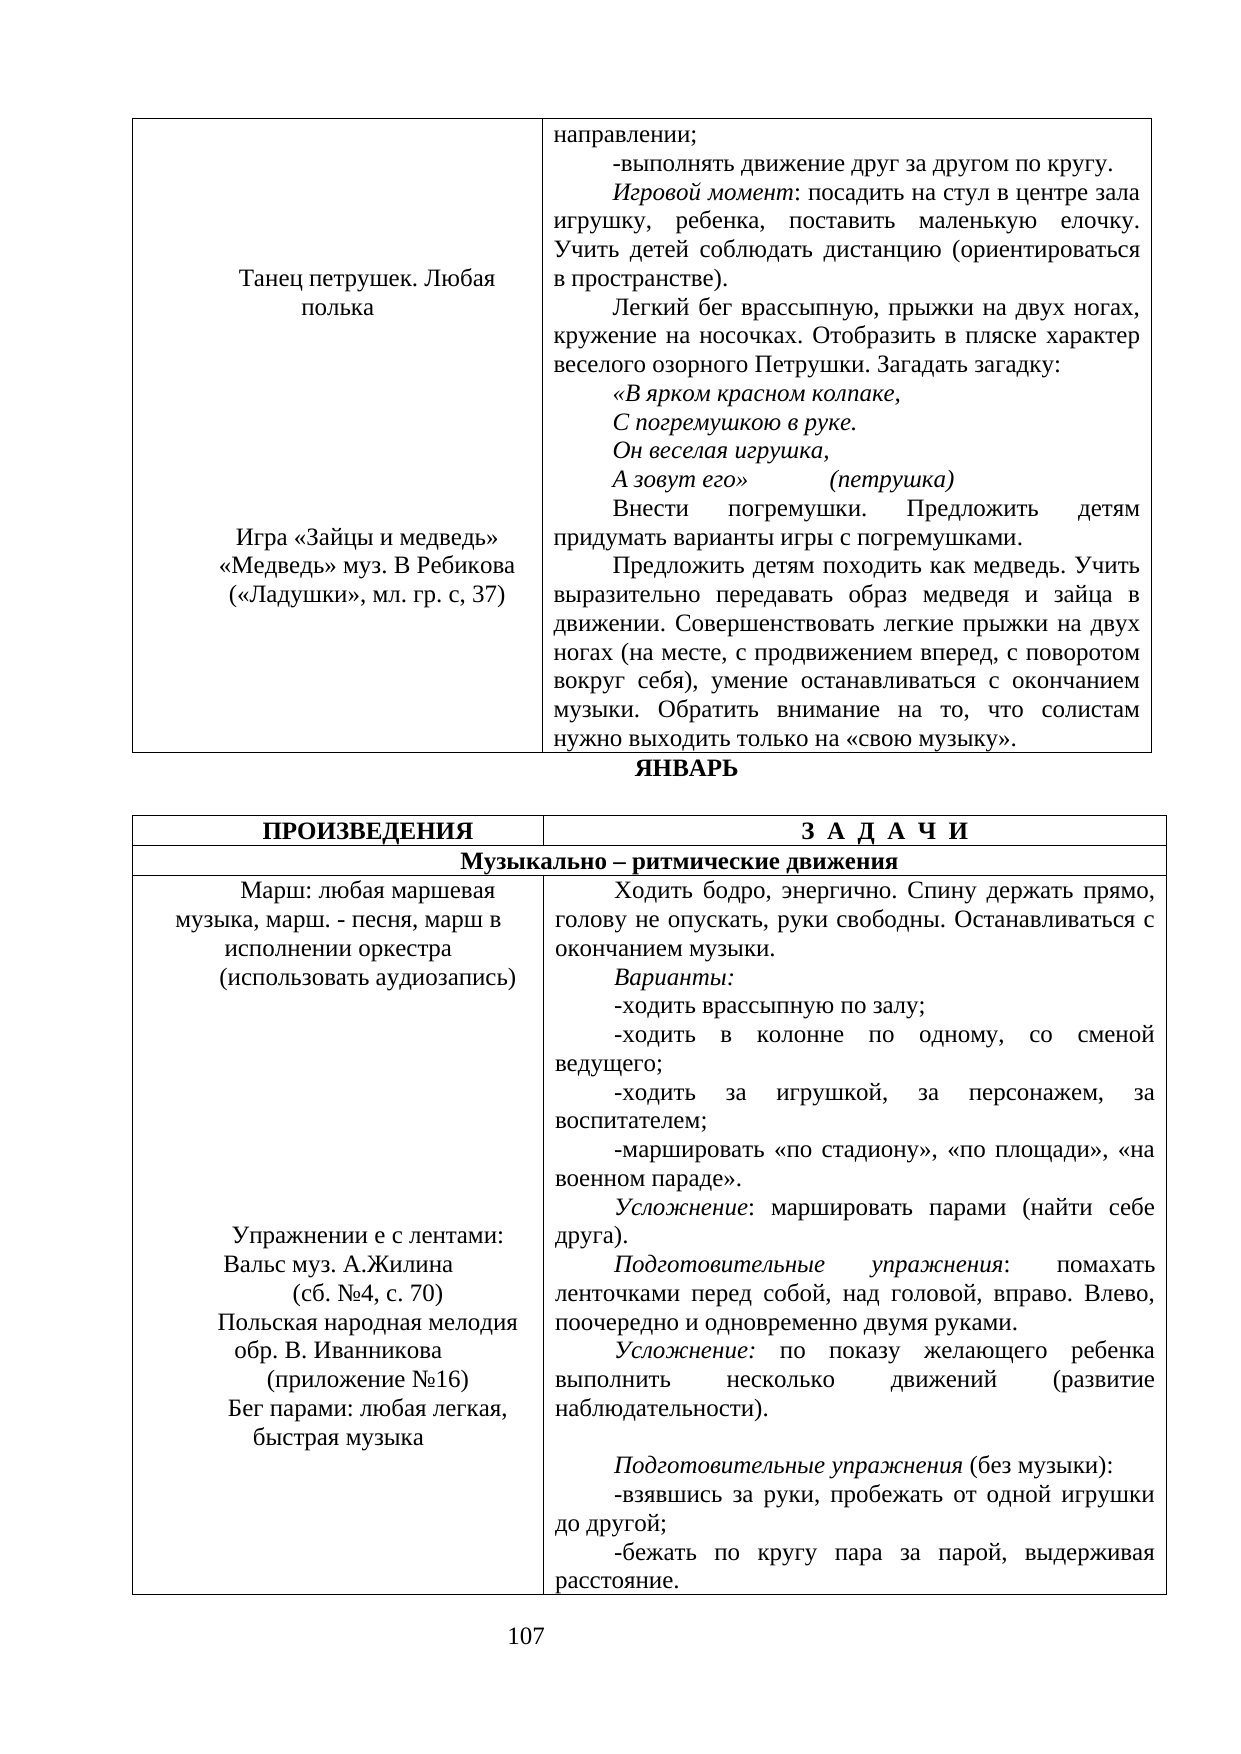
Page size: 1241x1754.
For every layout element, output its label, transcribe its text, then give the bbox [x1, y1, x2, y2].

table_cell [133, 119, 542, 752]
text ЯНВАРЬ [177, 753, 1137, 781]
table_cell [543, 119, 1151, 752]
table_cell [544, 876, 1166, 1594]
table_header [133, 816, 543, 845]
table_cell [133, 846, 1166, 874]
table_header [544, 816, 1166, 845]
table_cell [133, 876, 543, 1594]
